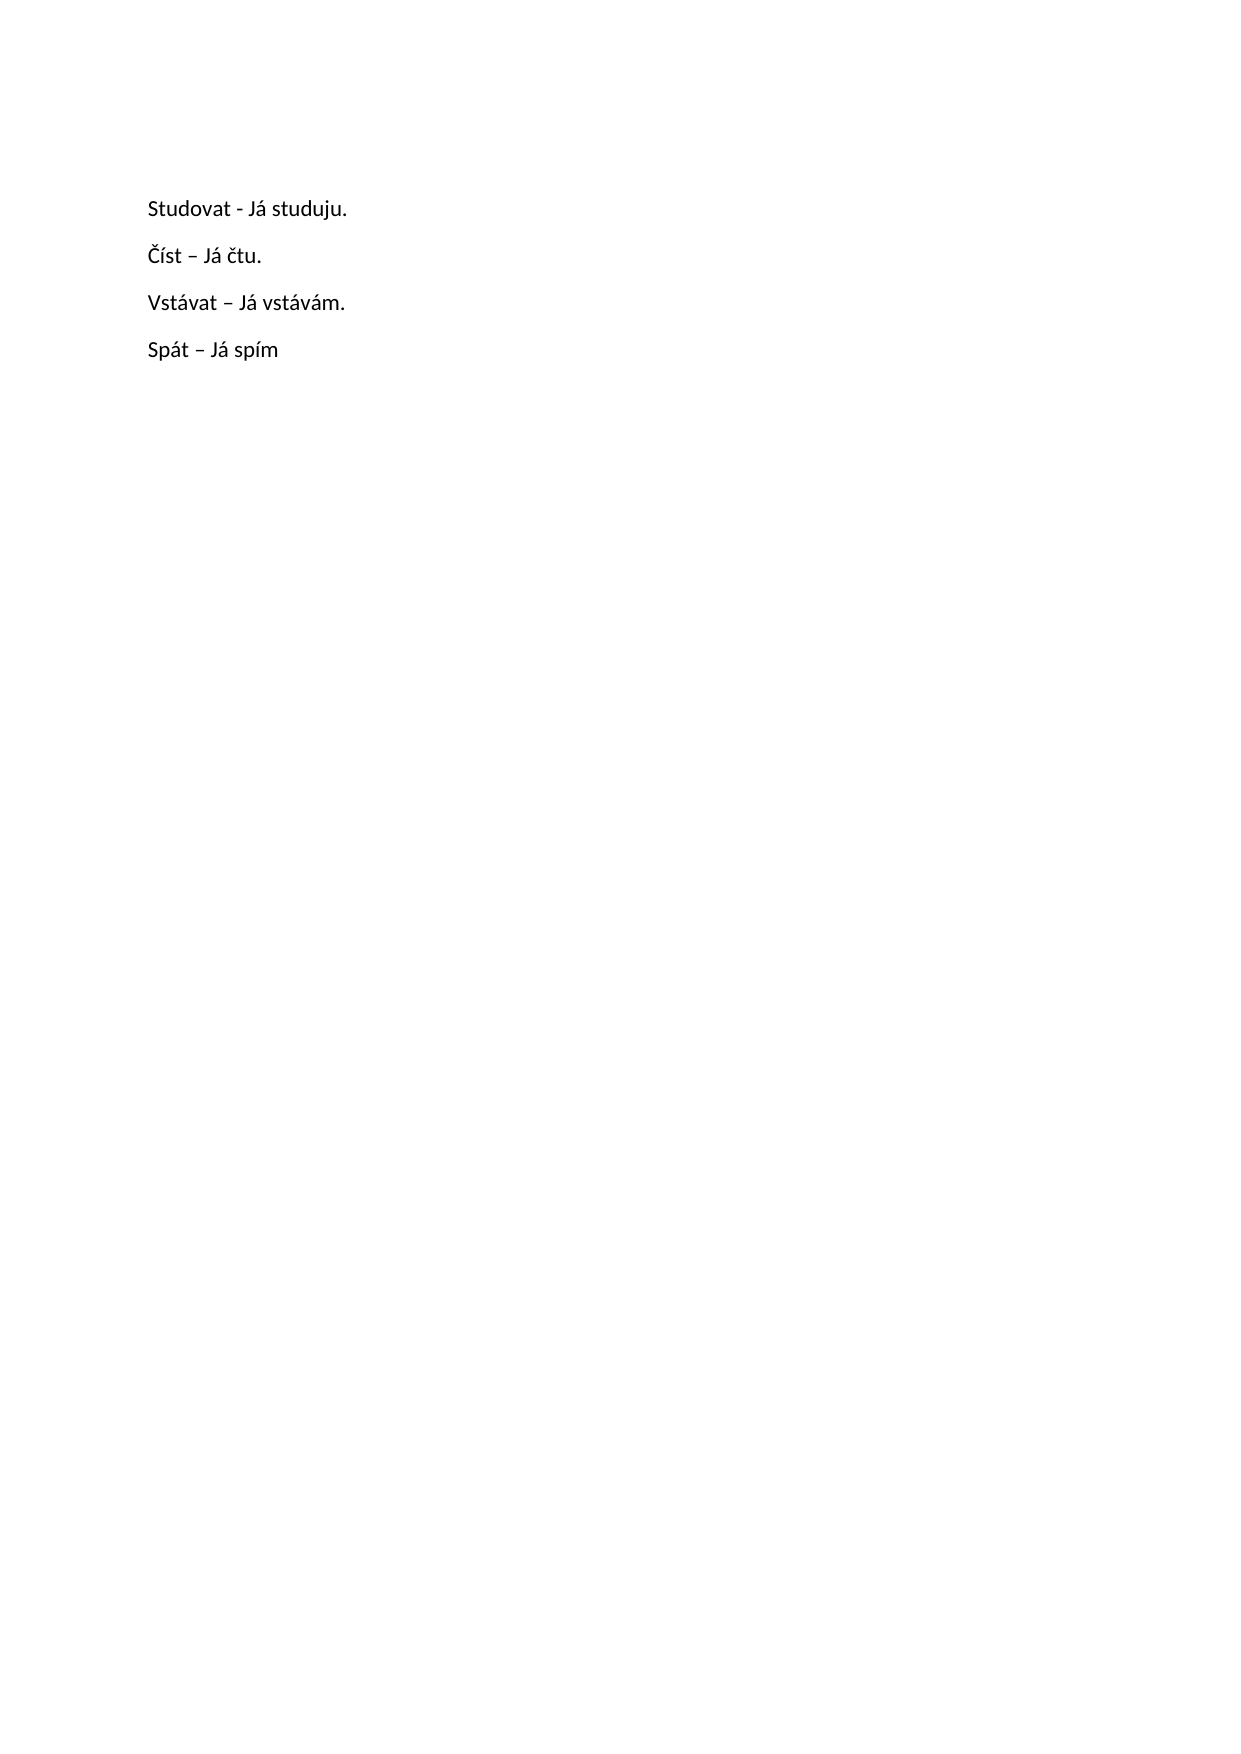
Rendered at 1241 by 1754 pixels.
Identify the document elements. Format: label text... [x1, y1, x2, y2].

text Číst – Já čtu. [148, 241, 1093, 269]
text Spát – Já spím [148, 335, 1093, 363]
text Vstávat – Já vstávám. [148, 288, 1093, 316]
text Studovat - Já studuju. [148, 194, 1093, 222]
